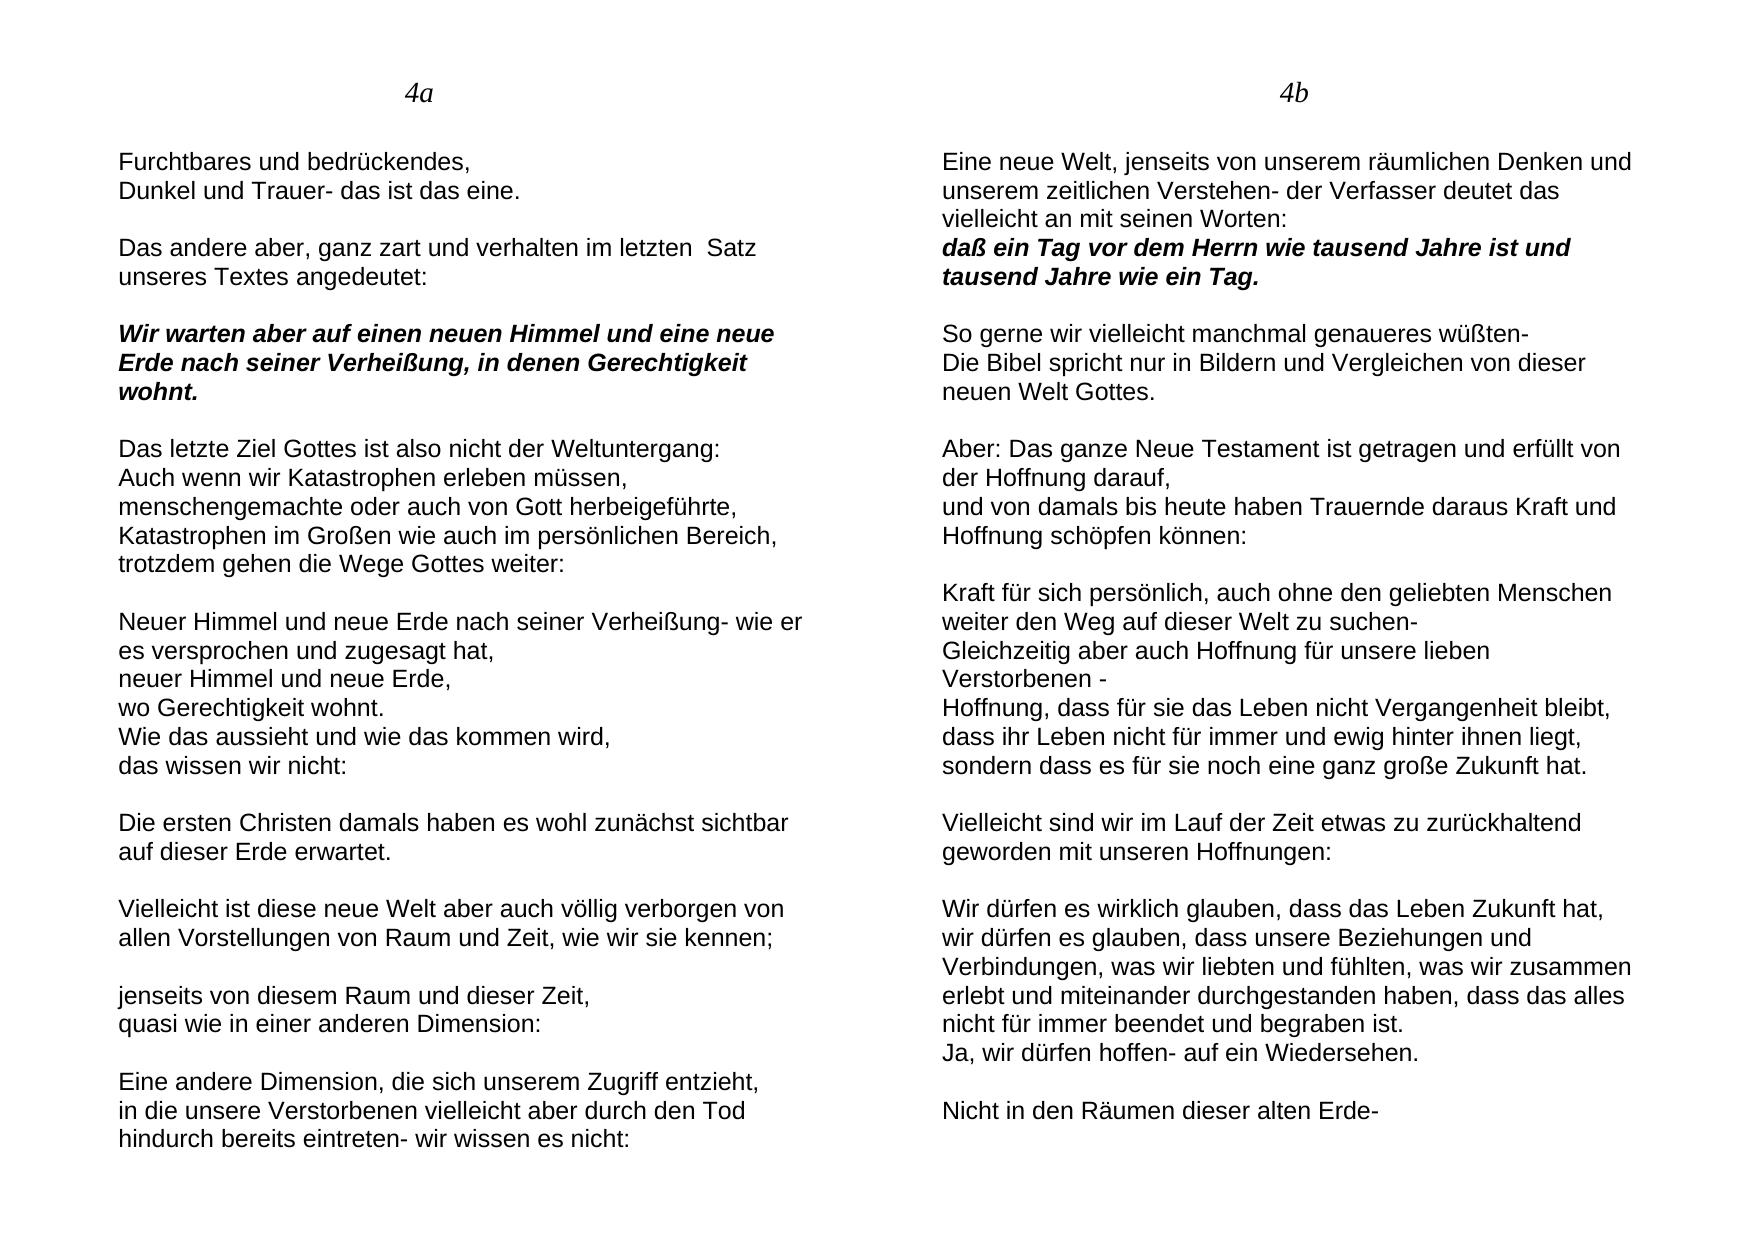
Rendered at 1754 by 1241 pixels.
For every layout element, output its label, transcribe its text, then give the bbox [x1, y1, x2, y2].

text Neuer Himmel und neue Erde nach seiner Verheißung- wie er es versprochen und zugesagt hat, [118, 607, 824, 664]
text neuer Himmel und neue Erde, [118, 664, 824, 693]
text Auch wenn wir Katastrophen erleben müssen, menschengemachte oder auch von Gott herbeigeführte, [118, 463, 824, 521]
text Wir warten aber auf einen neuen Himmel und eine neue Erde nach seiner Verheißung, in denen Gerechtigkeit wohnt. [118, 319, 824, 406]
text So gerne wir vielleicht manchmal genaueres wüßten- [942, 319, 1648, 348]
text Vielleicht ist diese neue Welt aber auch völlig verborgen von allen Vorstellungen von Raum und Zeit, wie wir sie kennen; [118, 894, 824, 952]
text das wissen wir nicht: [118, 751, 824, 779]
text Vielleicht sind wir im Lauf der Zeit etwas zu zurückhaltend geworden mit unseren Hoffnungen: [942, 808, 1648, 866]
text Ja, wir dürfen hoffen- auf ein Wiedersehen. [942, 1038, 1648, 1067]
text Dunkel und Trauer- das ist das eine. [118, 176, 824, 204]
text Furchtbares und bedrückendes, [118, 147, 824, 176]
text Die Bibel spricht nur in Bildern und Vergleichen von dieser neuen Welt Gottes. [942, 348, 1648, 406]
text jenseits von diesem Raum und dieser Zeit, [118, 981, 824, 1009]
text in die unsere Verstorbenen vielleicht aber durch den Tod hindurch bereits eintreten- wir wissen es nicht: [118, 1096, 824, 1153]
text Kraft für sich persönlich, auch ohne den geliebten Menschen weiter den Weg auf dieser Welt zu suchen- [942, 578, 1648, 636]
text und von damals bis heute haben Trauernde daraus Kraft und Hoffnung schöpfen können: [942, 492, 1648, 549]
text quasi wie in einer anderen Dimension: [118, 1009, 824, 1038]
text Eine andere Dimension, die sich unserem Zugriff entzieht, [118, 1067, 824, 1096]
text Wie das aussieht und wie das kommen wird, [118, 722, 824, 751]
text Gleichzeitig aber auch Hoffnung für unsere lieben Verstorbenen - [942, 636, 1648, 693]
text wo Gerechtigkeit wohnt. [118, 693, 824, 722]
text Katastrophen im Großen wie auch im persönlichen Bereich, trotzdem gehen die Wege Gottes weiter: [118, 521, 824, 578]
text wir dürfen es glauben, dass unsere Beziehungen und Verbindungen, was wir liebten und fühlten, was wir zusammen erlebt und miteinander durchgestanden haben, dass das alles nicht für immer beendet und begraben ist. [942, 923, 1648, 1038]
text Nicht in den Räumen dieser alten Erde- [942, 1096, 1648, 1124]
text Das letzte Ziel Gottes ist also nicht der Weltuntergang: [118, 434, 824, 463]
text Die ersten Christen damals haben es wohl zunächst sichtbar auf dieser Erde erwartet. [118, 808, 824, 866]
text Wir dürfen es wirklich glauben, dass das Leben Zukunft hat, [942, 894, 1648, 923]
text Hoffnung, dass für sie das Leben nicht Vergangenheit bleibt, dass ihr Leben nicht für immer und ewig hinter ihnen liegt, sondern dass es für sie noch eine ganz große Zukunft hat. [942, 693, 1648, 779]
text daß ein Tag vor dem Herrn wie tausend Jahre ist und tausend Jahre wie ein Tag. [942, 233, 1648, 291]
text Aber: Das ganze Neue Testament ist getragen und erfüllt von der Hoffnung darauf, [942, 434, 1648, 492]
text Das andere aber, ganz zart und verhalten im letzten Satz unseres Textes angedeutet: [118, 233, 824, 291]
text Eine neue Welt, jenseits von unserem räumlichen Denken und unserem zeitlichen Verstehen- der Verfasser deutet das vielleicht an mit seinen Worten: [942, 147, 1648, 233]
